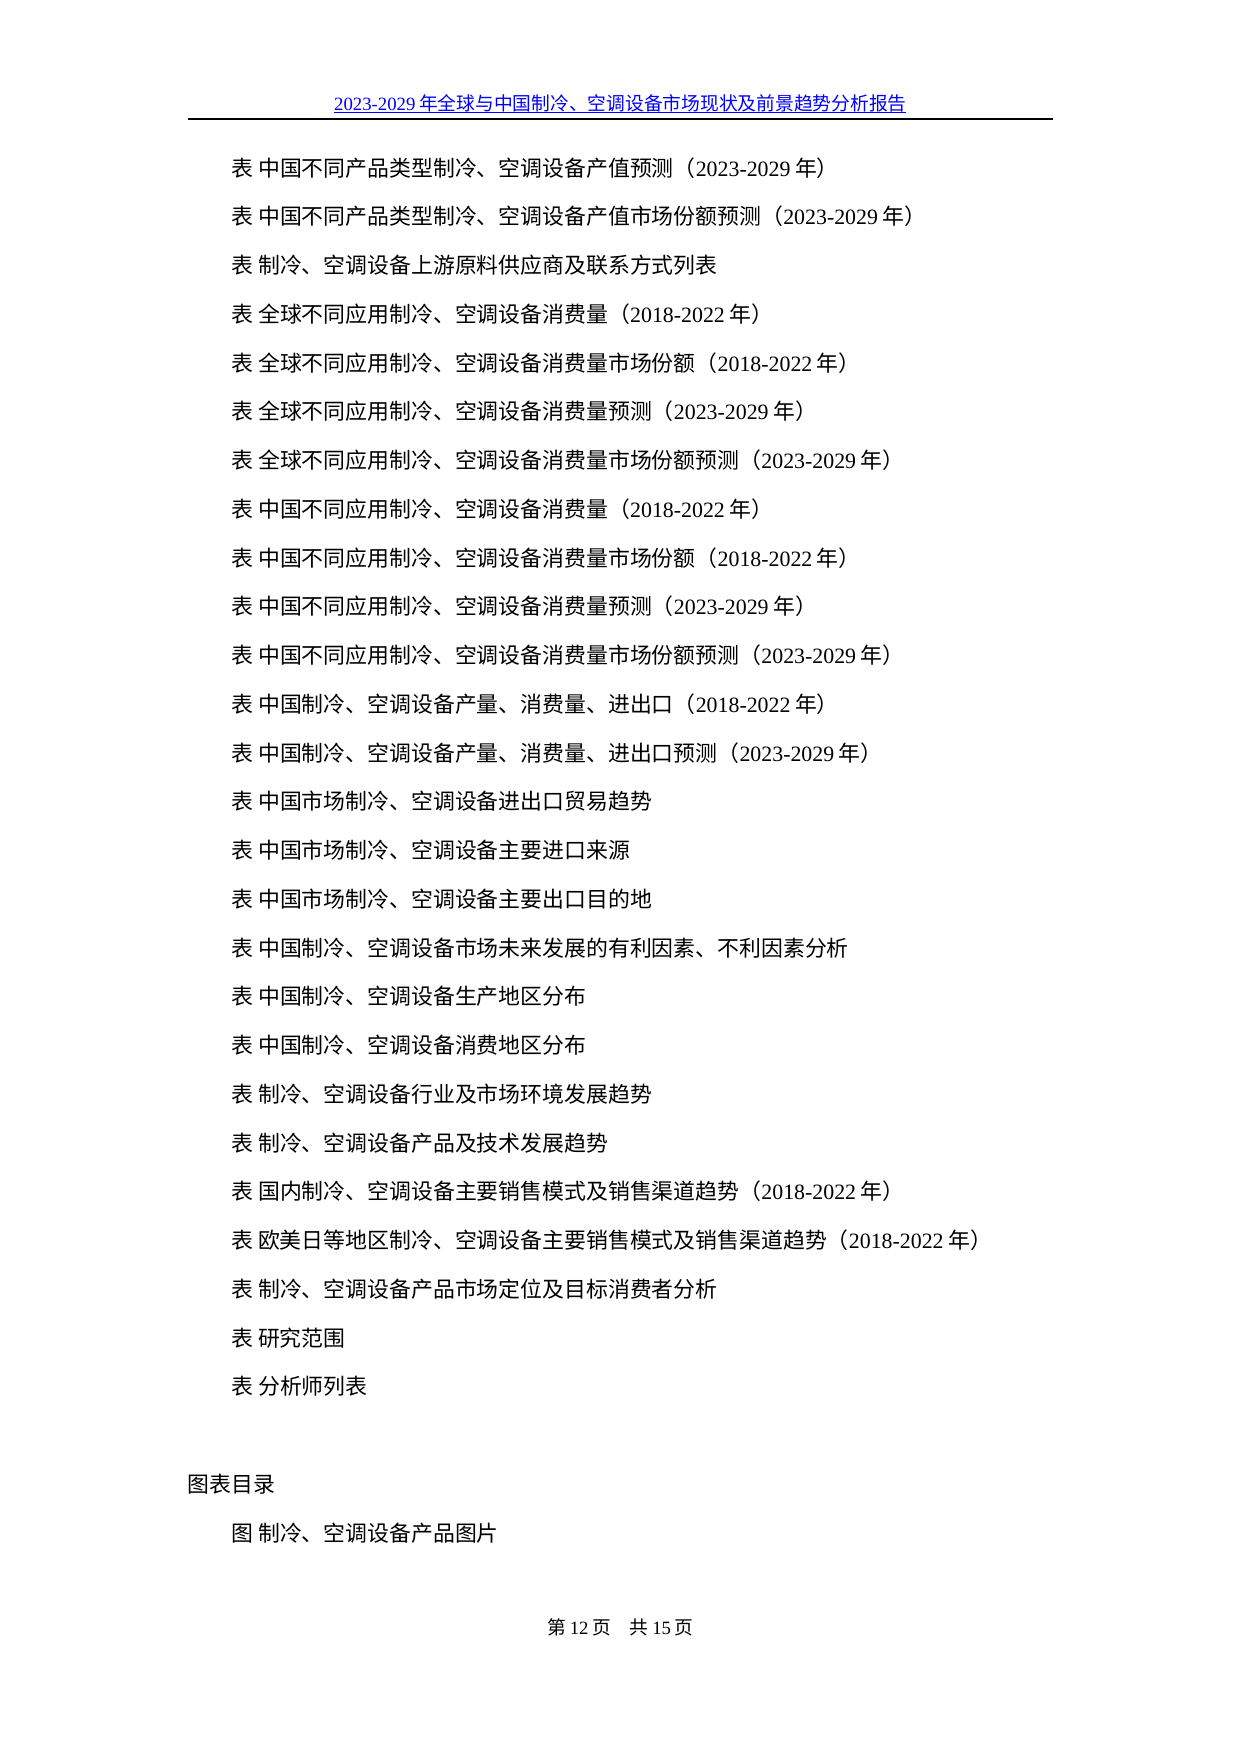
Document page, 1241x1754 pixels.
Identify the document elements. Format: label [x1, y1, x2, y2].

text [187, 150, 1053, 1548]
